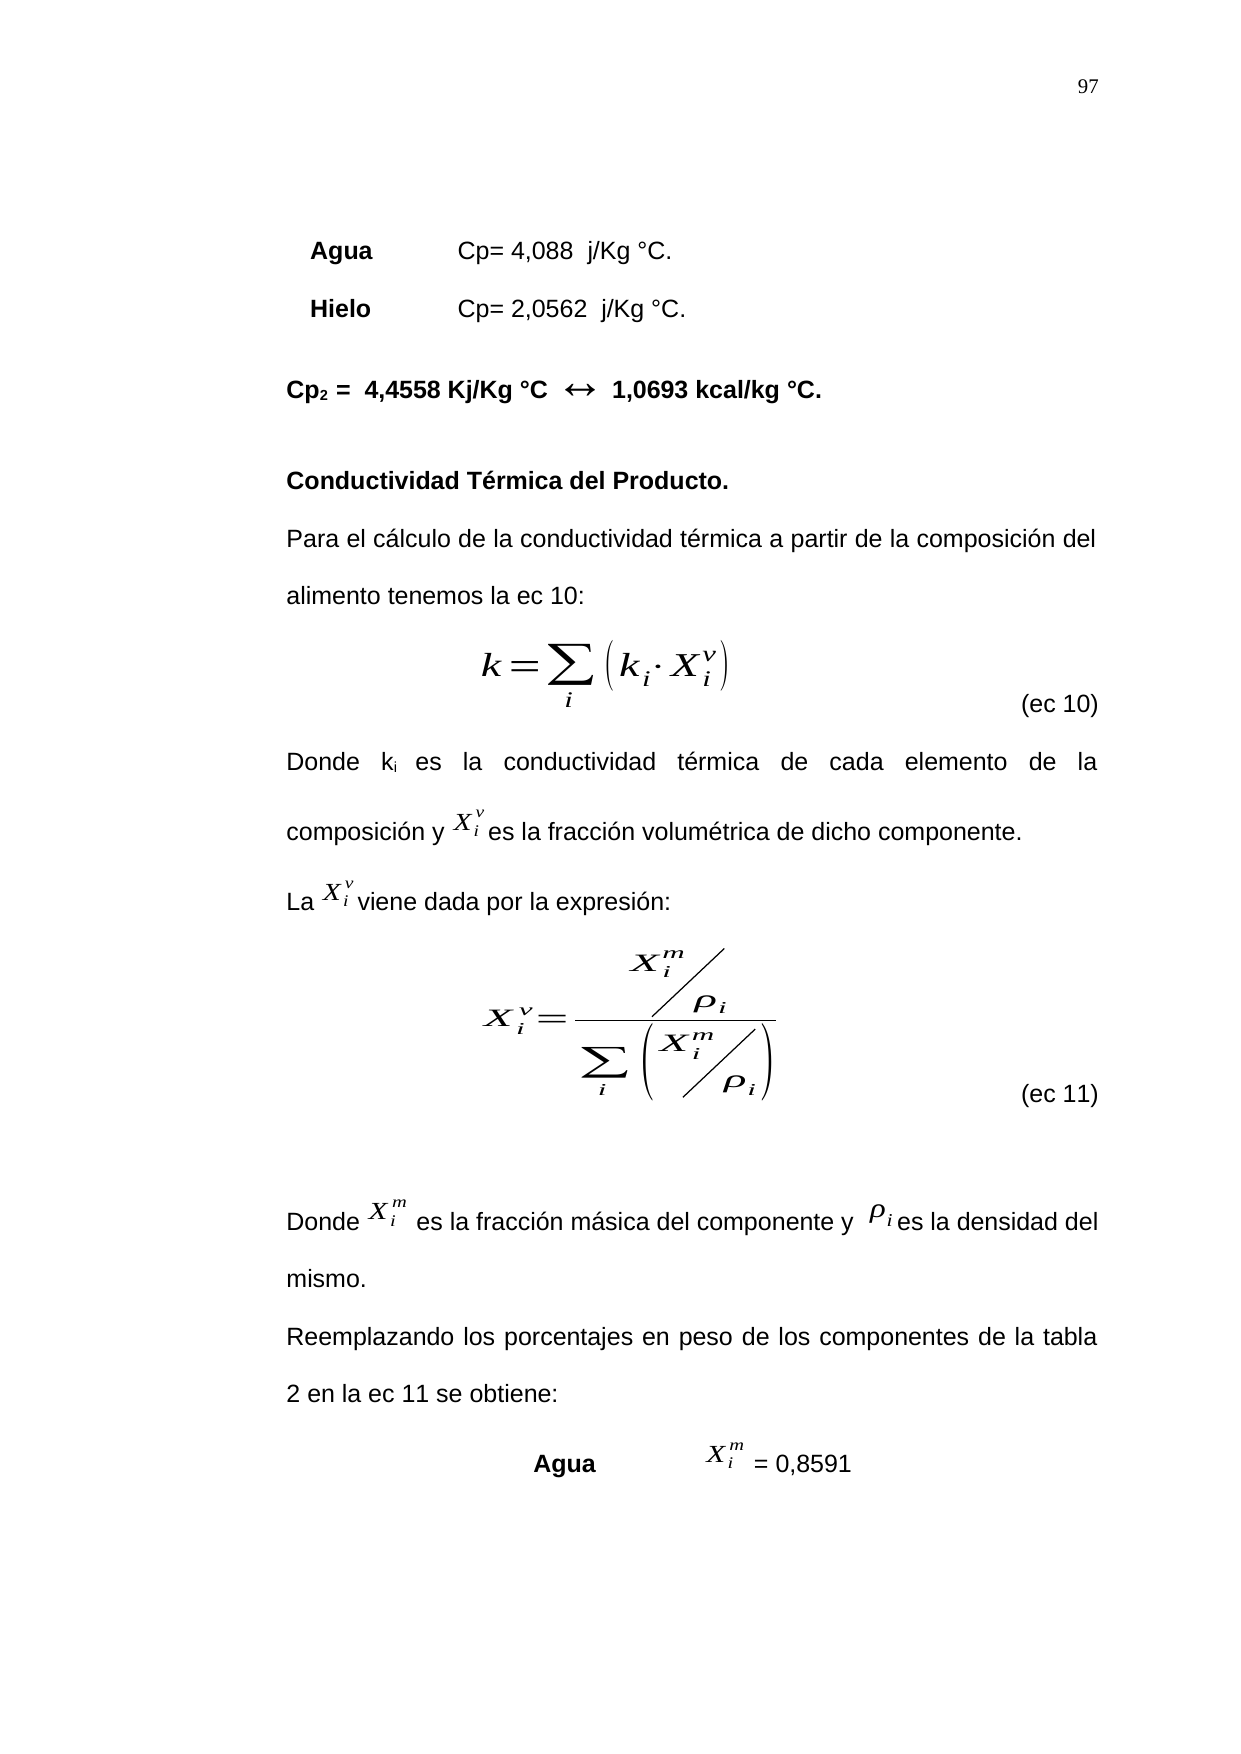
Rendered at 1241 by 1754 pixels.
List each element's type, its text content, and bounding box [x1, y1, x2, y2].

text (ec 10) [286, 639, 1098, 718]
text Hielo Cp= 2,0562 j/Kg °C. [236, 294, 1098, 322]
text Agua Cp= 4,088 j/Kg °C. [310, 236, 1098, 265]
text Donde ki es la conductividad térmica de cada elemento de la composición y es la fracción volumétrica de dicho componente. [286, 747, 1098, 846]
text Donde es la fracción másica del componente y es la densidad del mismo. [286, 1194, 1098, 1293]
text Para el cálculo de la conductividad térmica a partir de la composición del alimento tenemos la ec 10: [286, 524, 1098, 610]
text Agua = 0,8591 [286, 1437, 1098, 1478]
text (ec 11) [286, 945, 1098, 1107]
text Cp2 = 4,4558 Kj/Kg °C ↔ 1,0693 kcal/kg °C. [286, 351, 1098, 409]
text Conductividad Térmica del Producto. [286, 466, 1098, 495]
text Reemplazando los porcentajes en peso de los componentes de la tabla 2 en la ec 11 se obtiene: [286, 1322, 1098, 1408]
text La viene dada por la expresión: [286, 874, 1098, 916]
